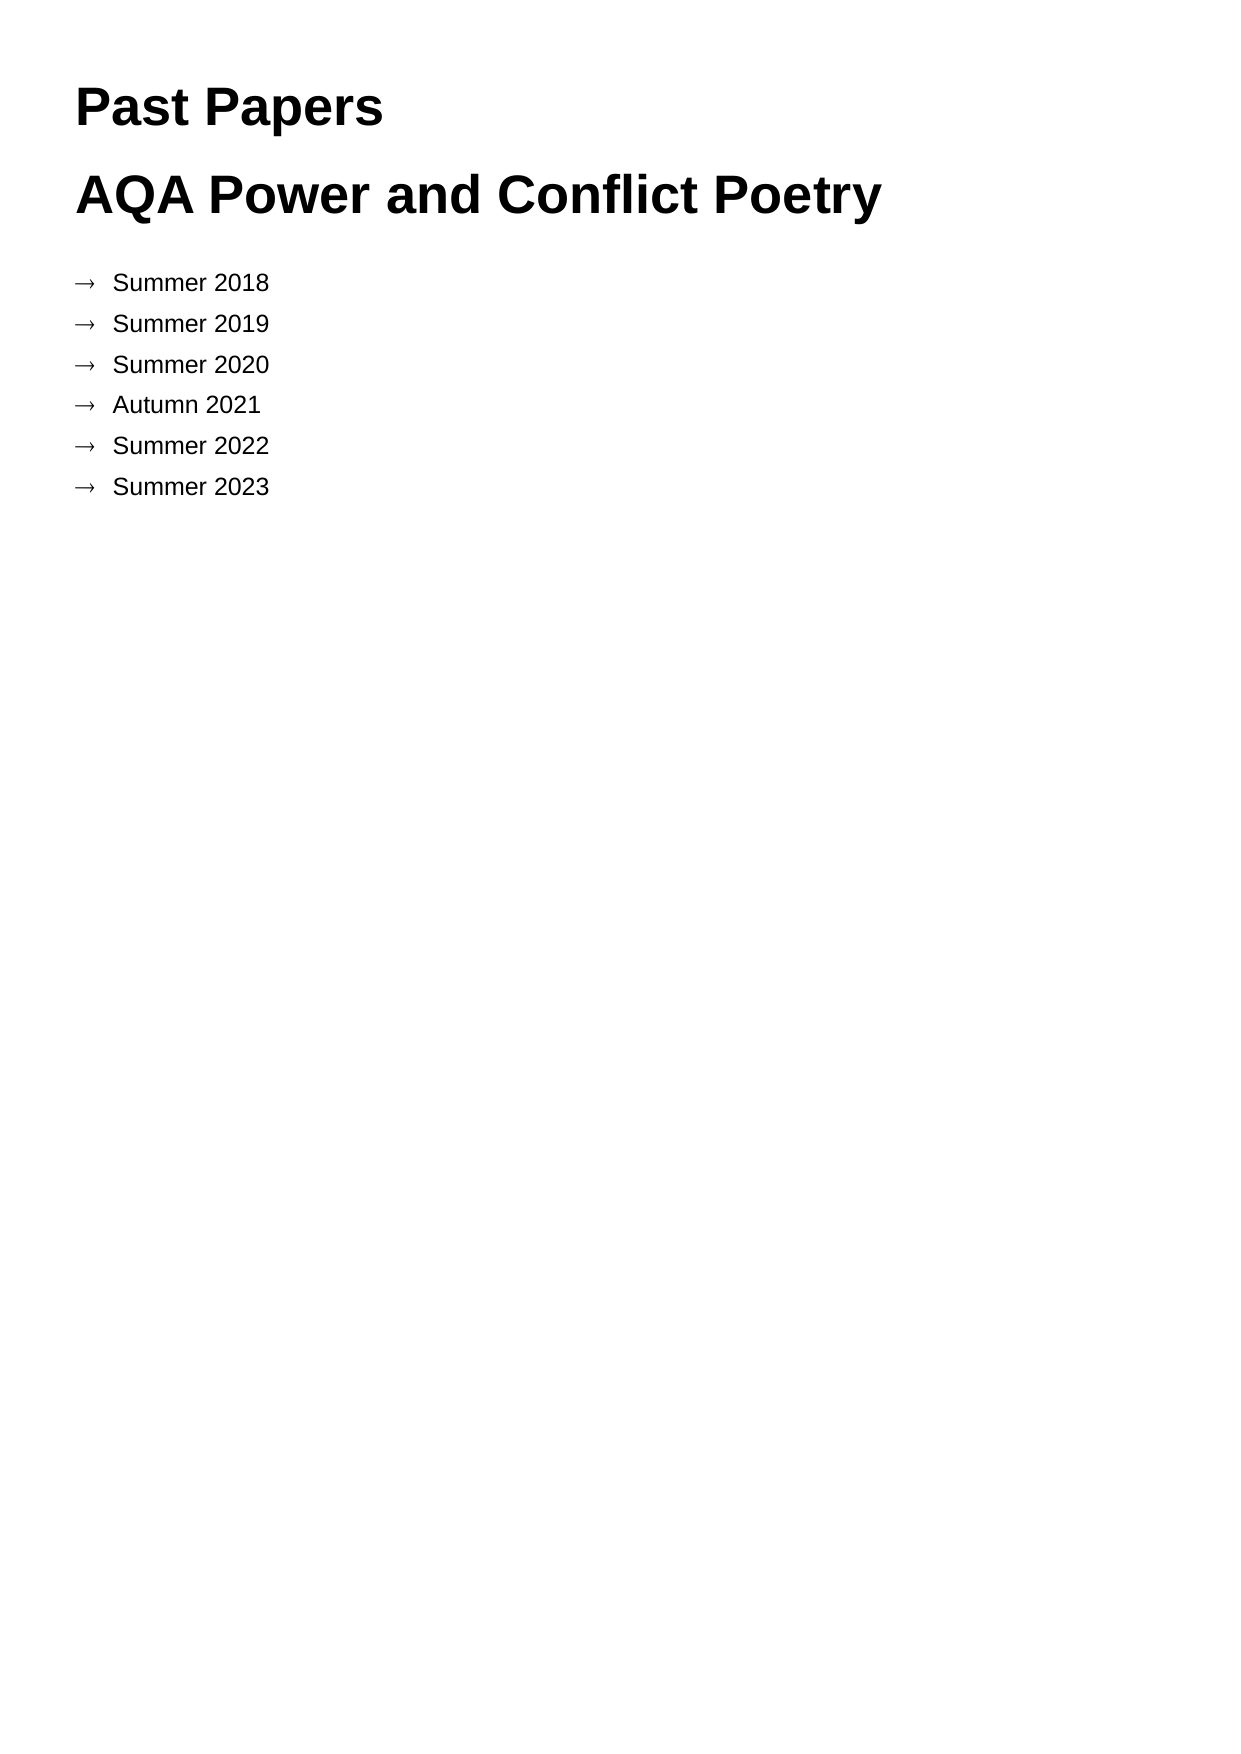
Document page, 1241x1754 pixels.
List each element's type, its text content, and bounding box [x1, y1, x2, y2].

list Summer 2022 [75, 431, 1165, 460]
list Summer 2020 [75, 349, 1165, 378]
list Autumn 2021 [75, 390, 1165, 419]
list Summer 2023 [75, 472, 1165, 501]
text AQA Power and Conflict Poetry [75, 162, 1165, 225]
list Summer 2018 [75, 268, 1165, 297]
list Summer 2019 [75, 309, 1165, 338]
text Past Papers [75, 75, 1165, 137]
